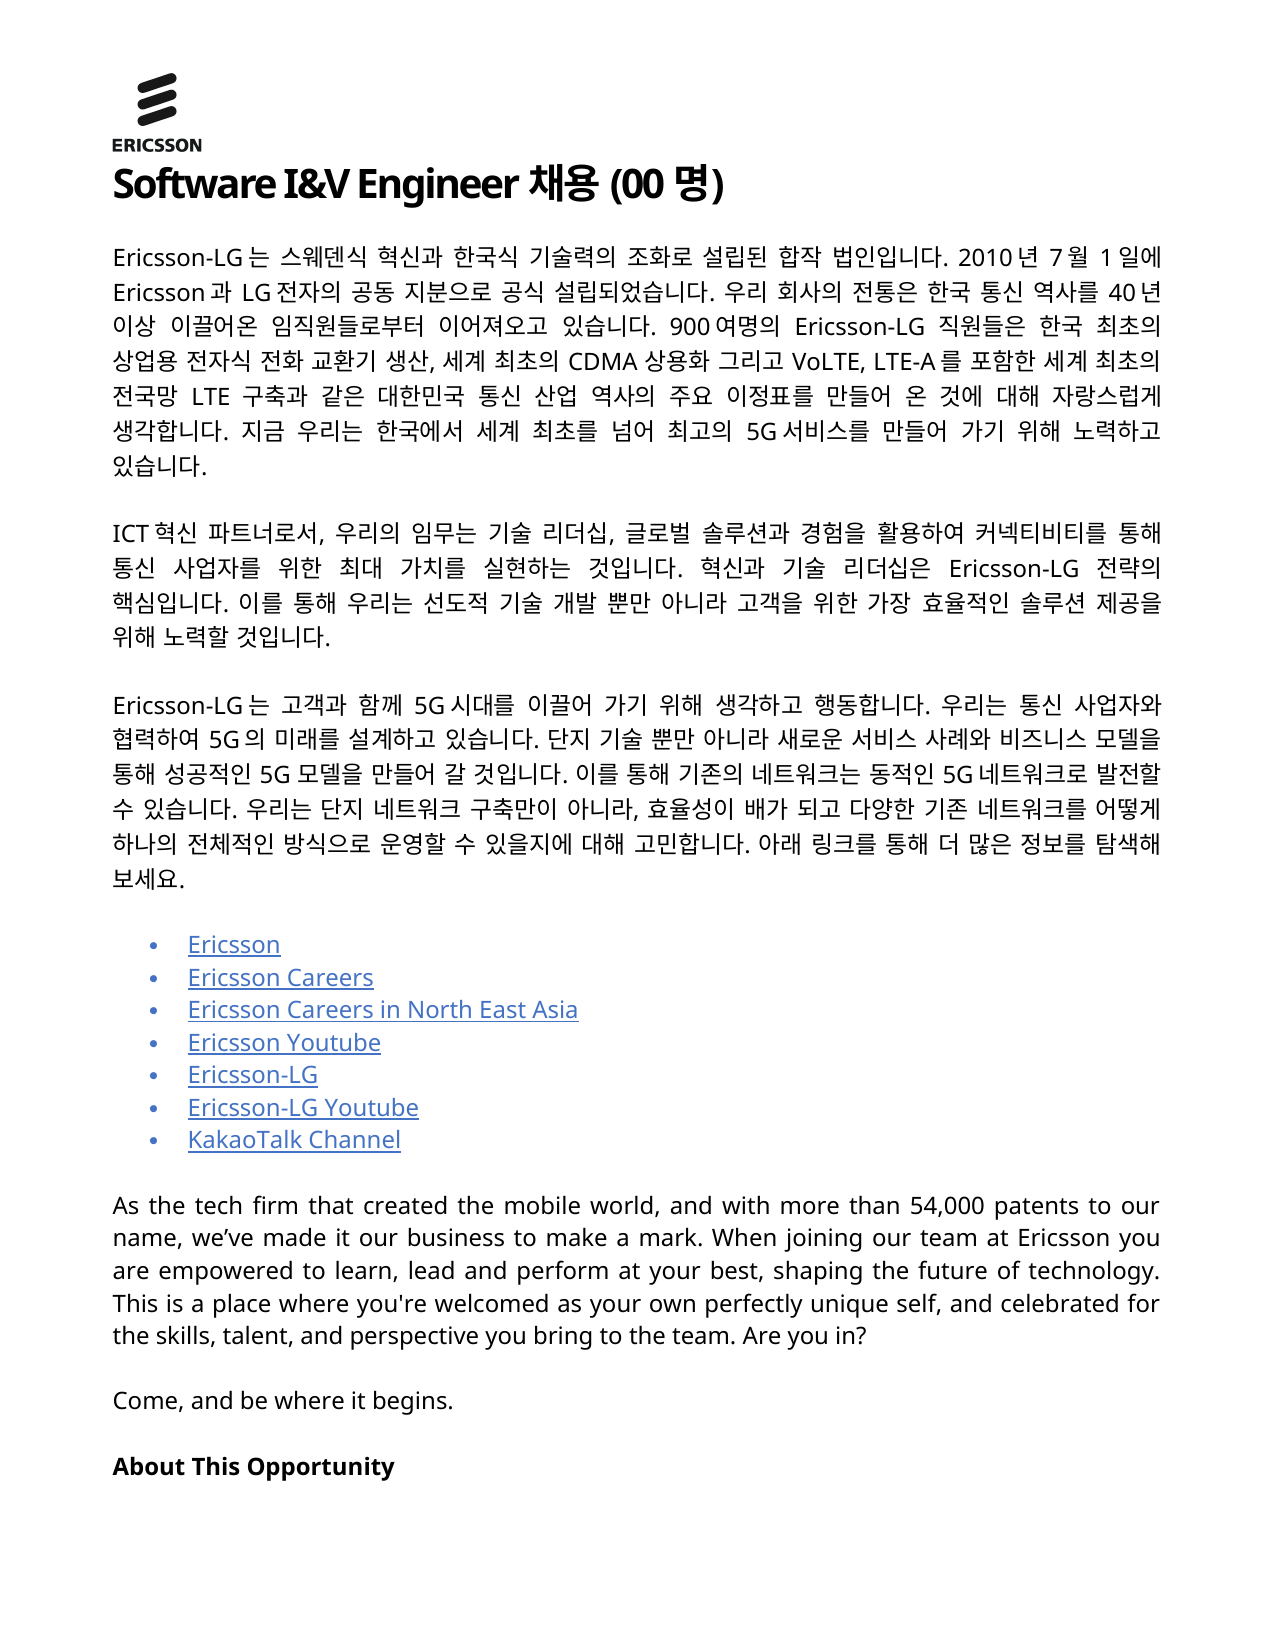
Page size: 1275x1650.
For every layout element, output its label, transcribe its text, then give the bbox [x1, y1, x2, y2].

text About This Opportunity [112, 1449, 1162, 1482]
text Ericsson-LG는 스웨덴식 혁신과 한국식 기술력의 조화로 설립된 합작 법인입니다. 2010년 7월 1일에 Ericsson과 LG전자의 공동 지분으로 공식 설립되었습니다. 우리 회사의 전통은 한국 통신 역사를 40년 이상 이끌어온 임직원들로부터 이어져오고 있습니다. 900여명의 Ericsson-LG 직원들은 한국 최초의 상업용 전자식 전화 교환기 생산, 세계 최초의 CDMA 상용화 그리고 VoLTE, LTE-A를 포함한 세계 최초의 전국망 LTE 구축과 같은 대한민국 통신 산업 역사의 주요 이정표를 만들어 온 것에 대해 자랑스럽게 생각합니다. 지금 우리는 한국에서 세계 최초를 넘어 최고의 5G서비스를 만들어 가기 위해 노력하고 있습니다. [112, 238, 1162, 482]
text ICT혁신 파트너로서, 우리의 임무는 기술 리더십, 글로벌 솔루션과 경험을 활용하여 커넥티비티를 통해 통신 사업자를 위한 최대 가치를 실현하는 것입니다. 혁신과 기술 리더십은 Ericsson-LG 전략의 핵심입니다. 이를 통해 우리는 선도적 기술 개발 뿐만 아니라 고객을 위한 가장 효율적인 솔루션 제공을 위해 노력할 것입니다. [112, 514, 1162, 654]
text Ericsson-LG는 고객과 함께 5G시대를 이끌어 가기 위해 생각하고 행동합니다. 우리는 통신 사업자와 협력하여 5G의 미래를 설계하고 있습니다. 단지 기술 뿐만 아니라 새로운 서비스 사례와 비즈니스 모델을 통해 성공적인 5G 모델을 만들어 갈 것입니다. 이를 통해 기존의 네트워크는 동적인 5G네트워크로 발전할 수 있습니다. 우리는 단지 네트워크 구축만이 아니라, 효율성이 배가 되고 다양한 기존 네트워크를 어떻게 하나의 전체적인 방식으로 운영할 수 있을지에 대해 고민합니다. 아래 링크를 통해 더 많은 정보를 탐색해 보세요. [112, 686, 1162, 895]
picture [112, 73, 202, 152]
list Ericsson-LG [150, 1058, 1162, 1091]
text Come, and be where it begins. [112, 1384, 1162, 1417]
list Ericsson [150, 928, 1162, 960]
list Ericsson Careers [150, 960, 1162, 993]
list Ericsson Youtube [150, 1026, 1162, 1058]
list KakaoTalk Channel [150, 1123, 1162, 1156]
text Software I&V Engineer 채용 (00명) [112, 151, 1162, 210]
text As the tech firm that created the mobile world, and with more than 54,000 patents to our name, we’ve made it our business to make a mark. When joining our team at Ericsson you are empowered to learn, lead and perform at your best, shaping the future of technology. This is a place where you're welcomed as your own perfectly unique self, and celebrated for the skills, talent, and perspective you bring to the team. Are you in? [112, 1188, 1162, 1352]
list Ericsson-LG Youtube [150, 1091, 1162, 1123]
list Ericsson Careers in North East Asia [150, 993, 1162, 1026]
